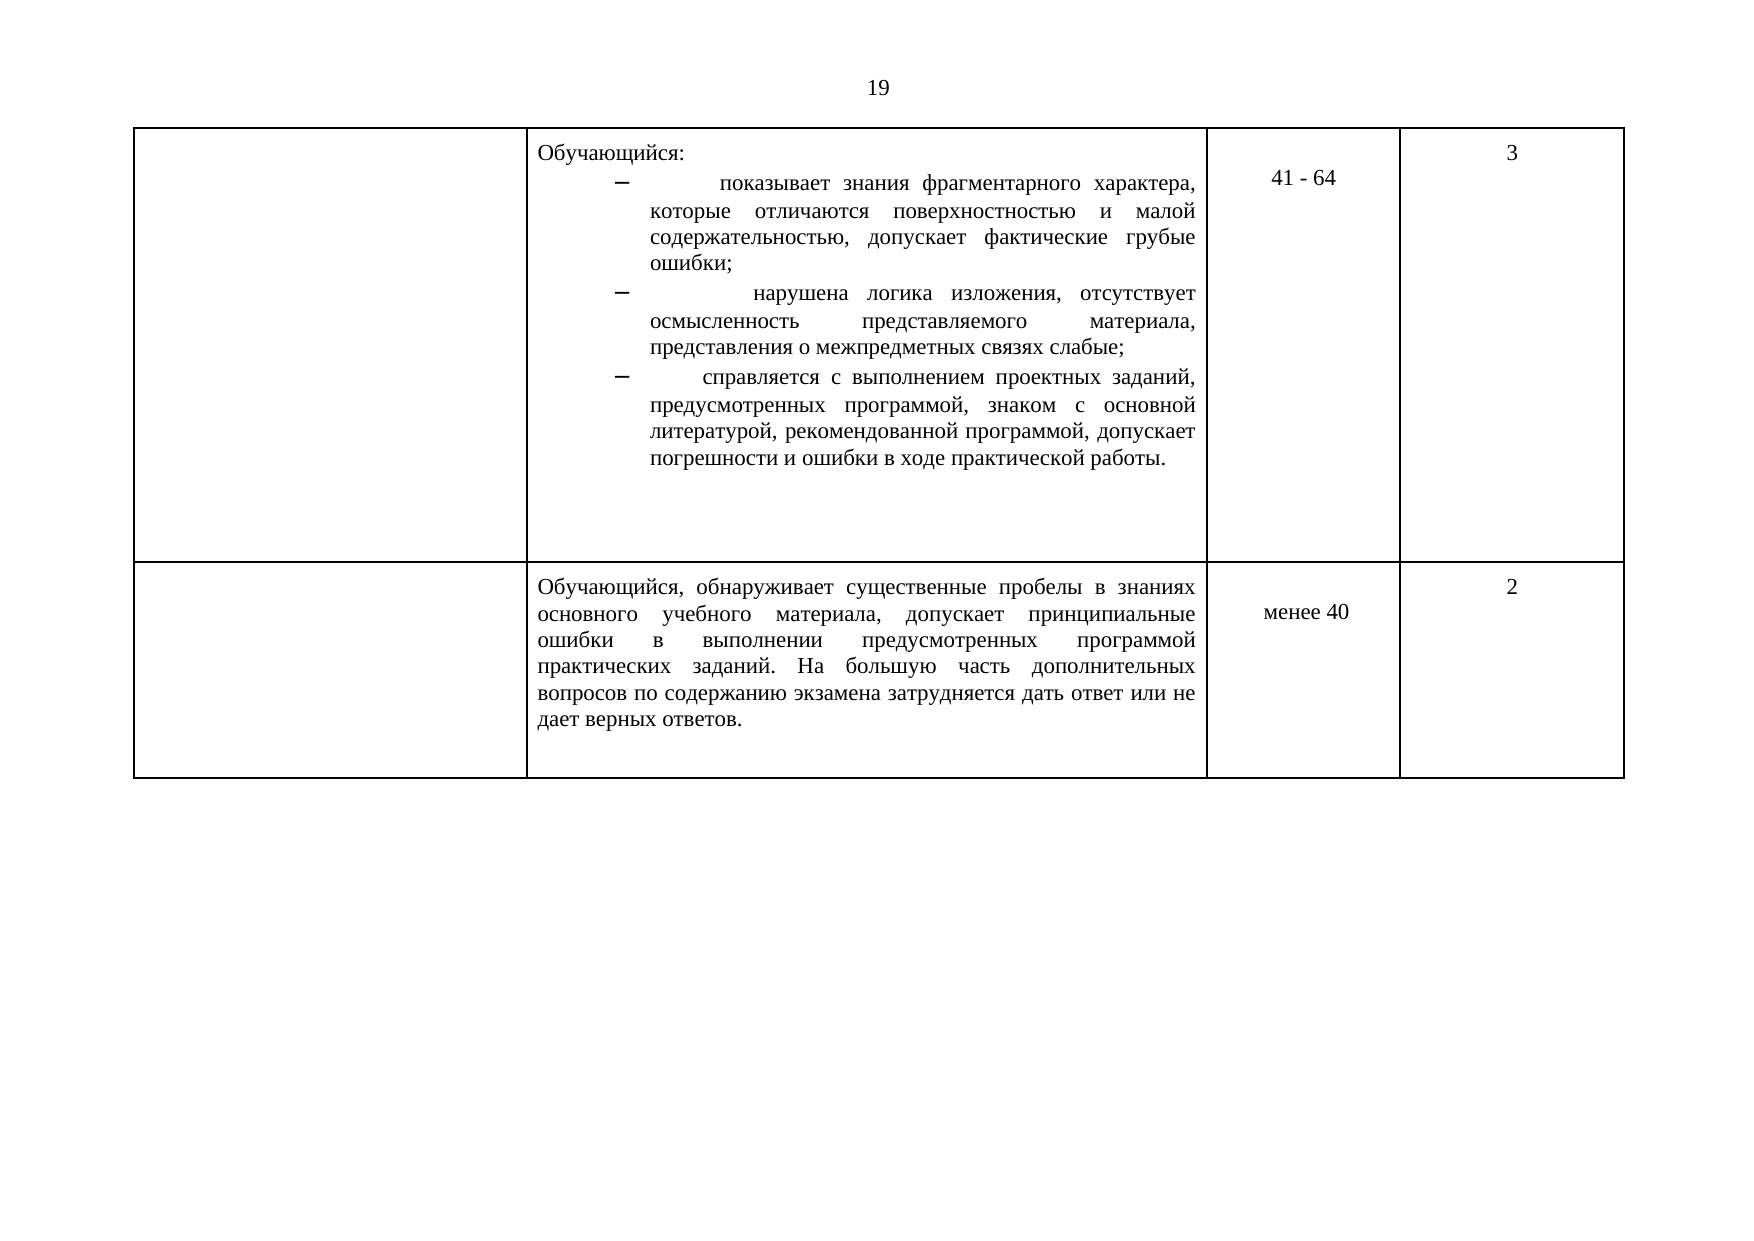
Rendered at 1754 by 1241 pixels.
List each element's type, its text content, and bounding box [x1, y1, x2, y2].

table_cell Обучающийся: показывает знания фрагментарного характера, которые отличаются поверхностностью и малой содержательностью, допускает фактические грубые ошибки; нарушена логика изложения, отсутствует осмысленность представляемого материала, представления о межпредметных связях слабые; справляется с выполнением проектных заданий, предусмотренных программой, знаком с основной литературой, рекомендованной программой, допускает погрешности и ошибки в ходе практической работы. [528, 129, 1206, 561]
table_cell 2 [1401, 563, 1623, 777]
table_cell [135, 129, 526, 561]
table_cell [135, 563, 526, 777]
table_cell 3 [1401, 129, 1623, 561]
table_cell менее 40 [1208, 563, 1399, 777]
table_cell Обучающийся, обнаруживает существенные пробелы в знаниях основного учебного материала, допускает принципиальные ошибки в выполнении предусмотренных программой практических заданий. На большую часть дополнительных вопросов по содержанию экзамена затрудняется дать ответ или не дает верных ответов. [528, 563, 1206, 777]
table_cell 41 - 64 [1208, 129, 1399, 561]
